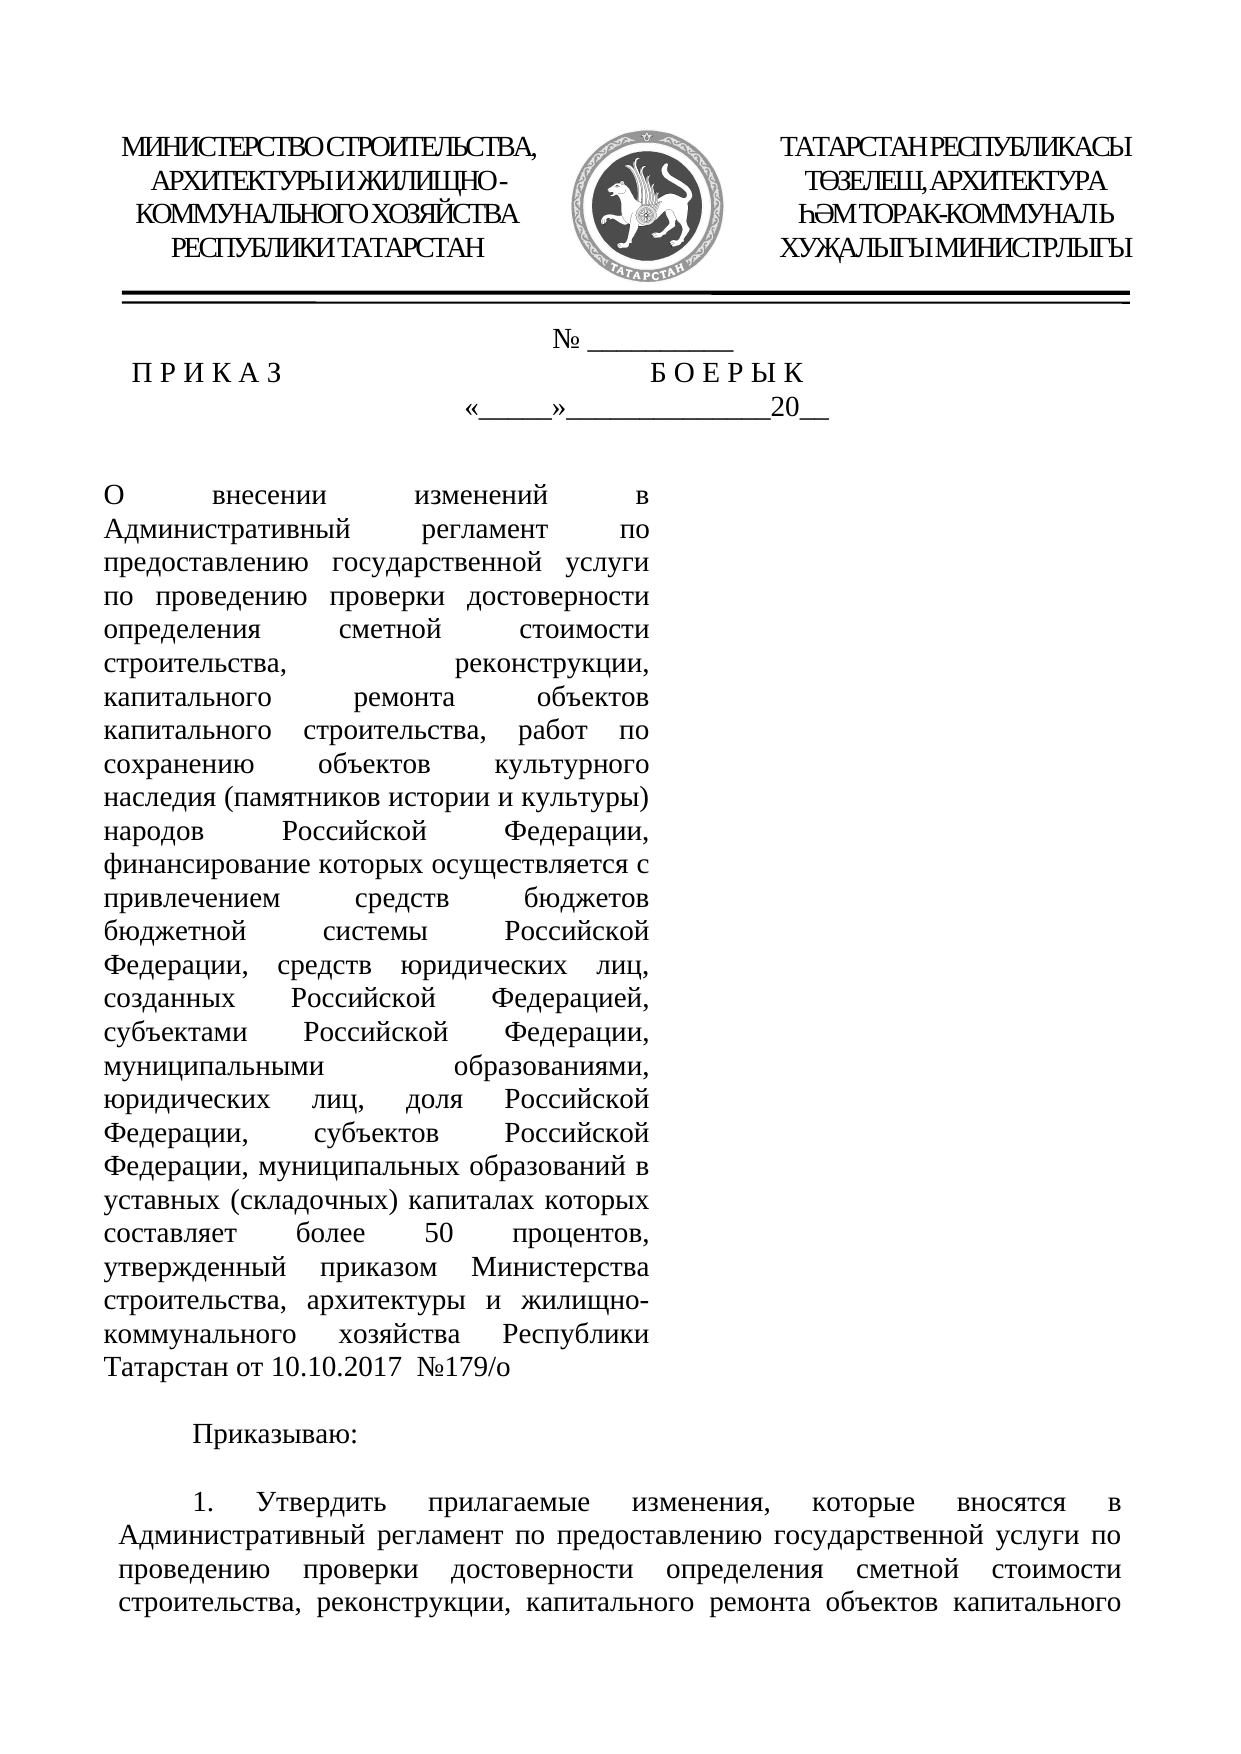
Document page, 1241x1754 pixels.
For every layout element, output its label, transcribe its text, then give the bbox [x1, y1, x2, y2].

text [118, 1484, 1122, 1618]
text Приказываю: [118, 1417, 1122, 1450]
text О внесении изменений в Административный регламент по предоставлению государственной услуги по проведению проверки достоверности определения сметной стоимости строительства, реконструкции, капитального ремонта объектов капитального строительства, работ по сохранению объектов культурного наследия (памятников истории и культуры) народов Российской Федерации, финансирование которых осуществляется с привлечением средств бюджетов бюджетной системы Российской Федерации, средств юридических лиц, созданных Российской Федерацией, субъектами Российской Федерации, муниципальными образованиями, юридических лиц, доля Российской Федерации, субъектов Российской Федерации, муниципальных образований в уставных (складочных) капиталах которых составляет более 50 процентов, утвержденный приказом Министерства строительства, архитектуры и жилищно-коммунального хозяйства Республики Татарстан от 10.10.2017 №179/о [103, 477, 650, 1383]
